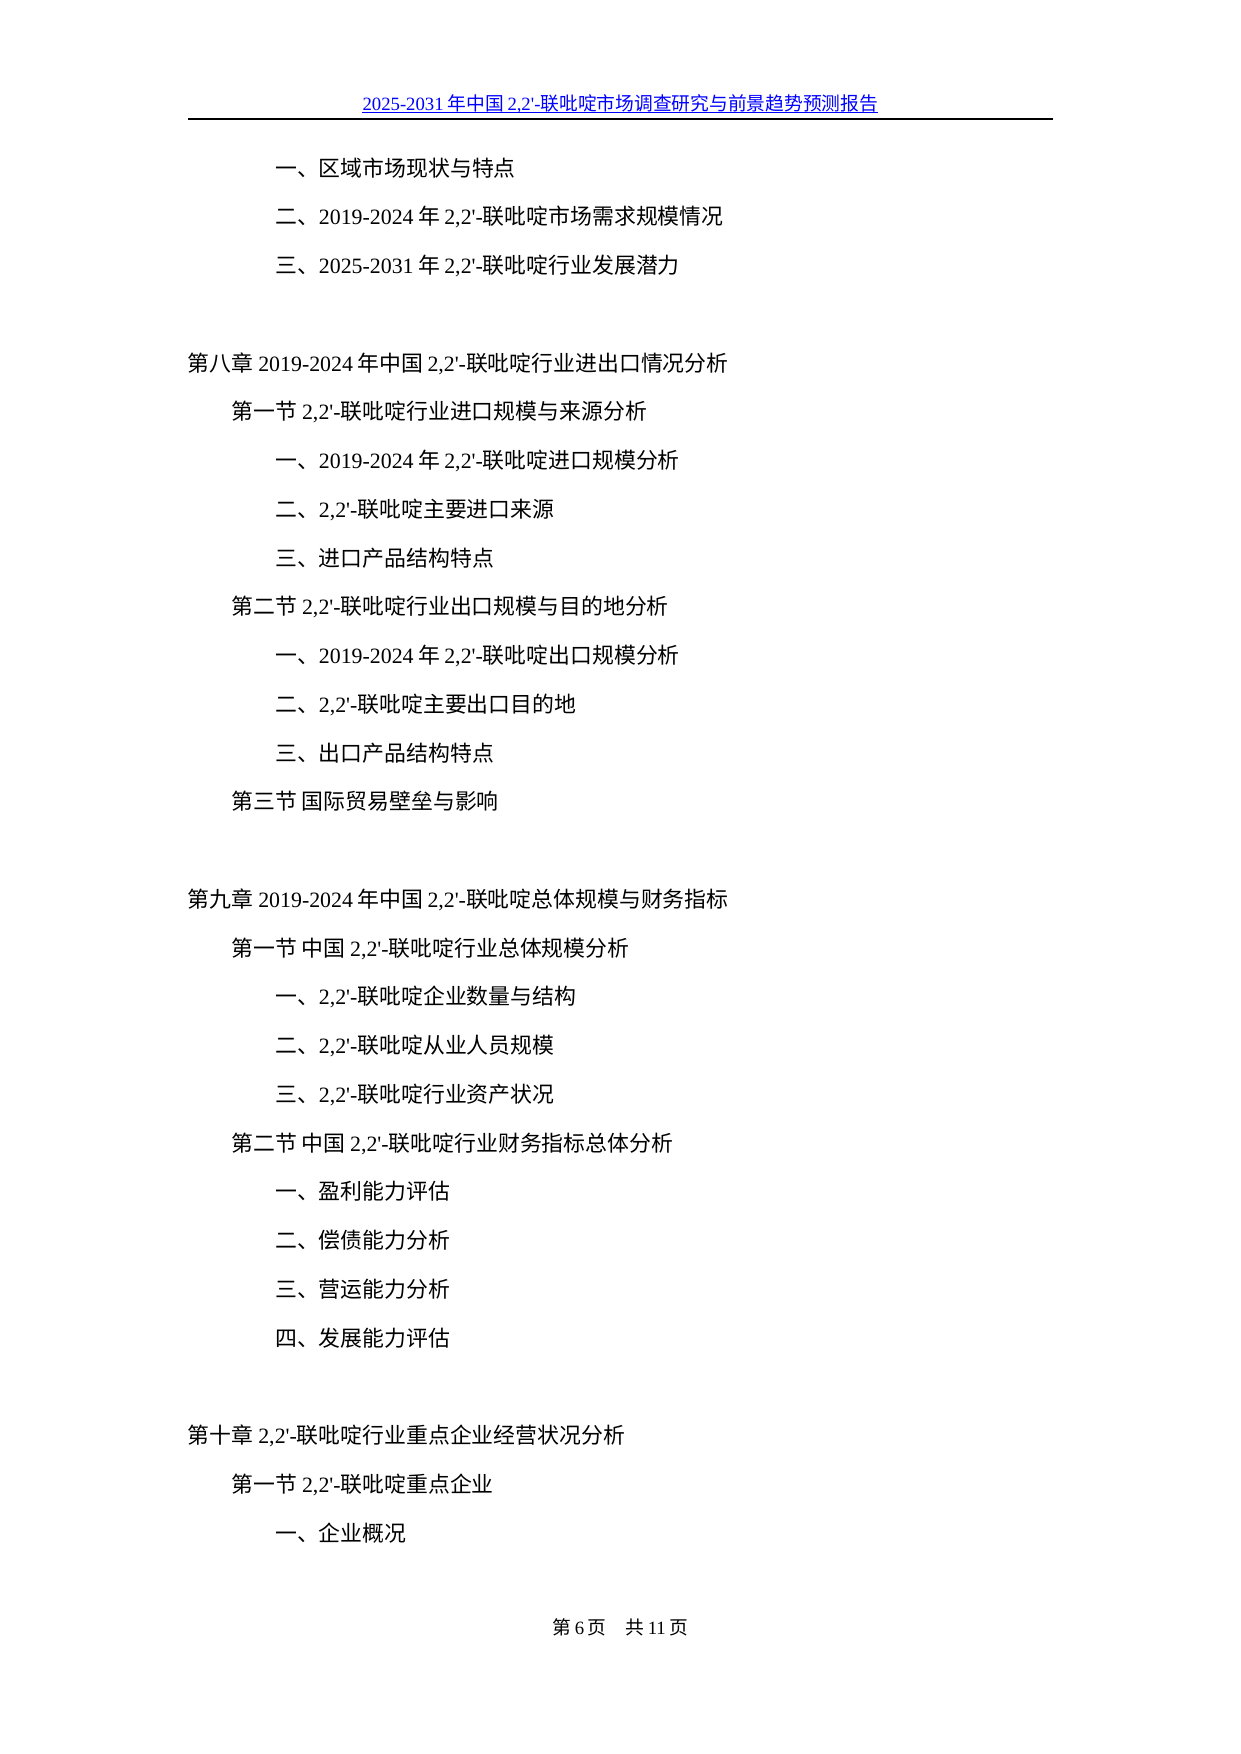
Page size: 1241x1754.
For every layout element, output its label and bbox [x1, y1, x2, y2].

text [187, 150, 1053, 1548]
